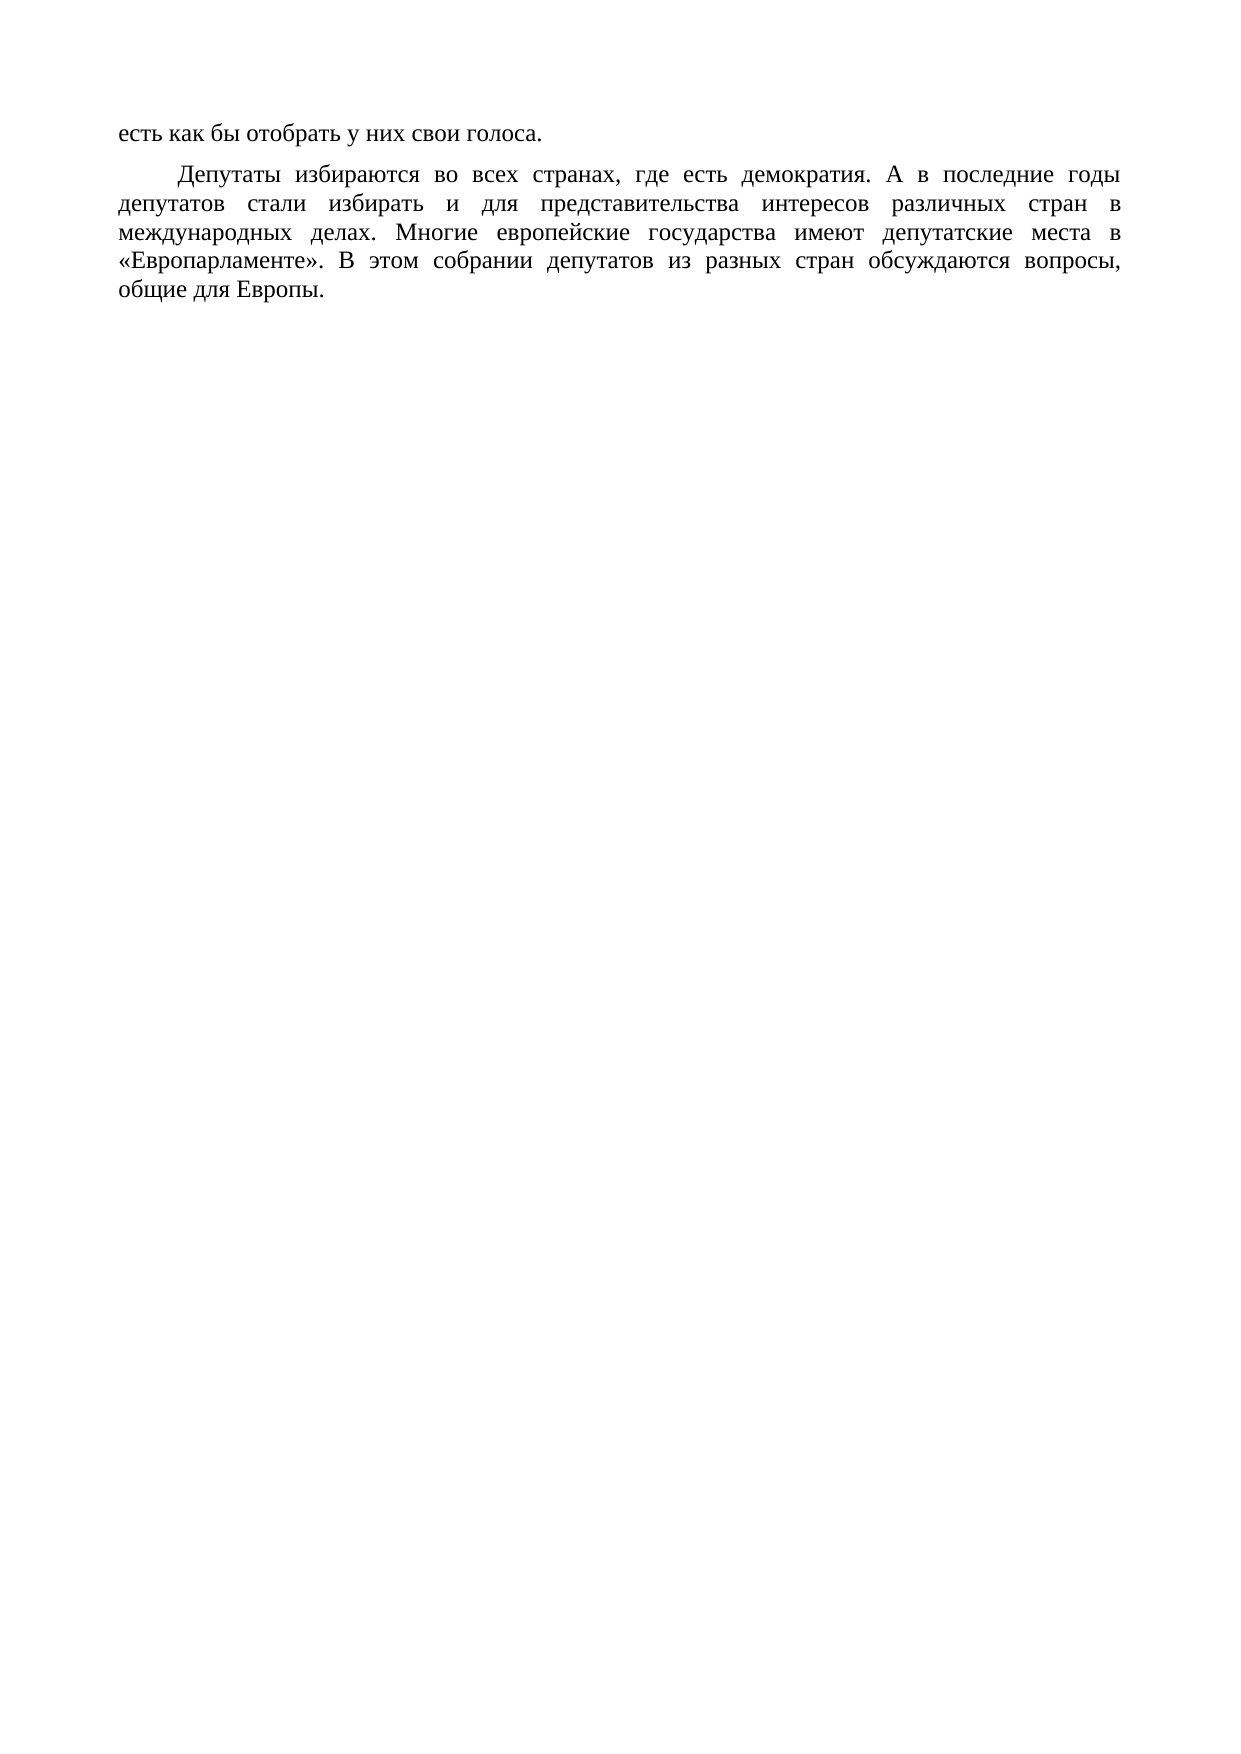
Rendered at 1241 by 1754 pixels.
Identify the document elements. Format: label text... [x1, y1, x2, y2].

text Депутаты избираются во всех странах, где есть демократия. А в последние годы депутатов стали избирать и для представительства интересов различных стран в международных делах. Многие европейские государства имеют депутатские места в «Европарламенте». В этом собрании депутатов из разных стран обсуждаются вопросы, общие для Европы. [118, 159, 1122, 303]
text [118, 118, 1122, 147]
